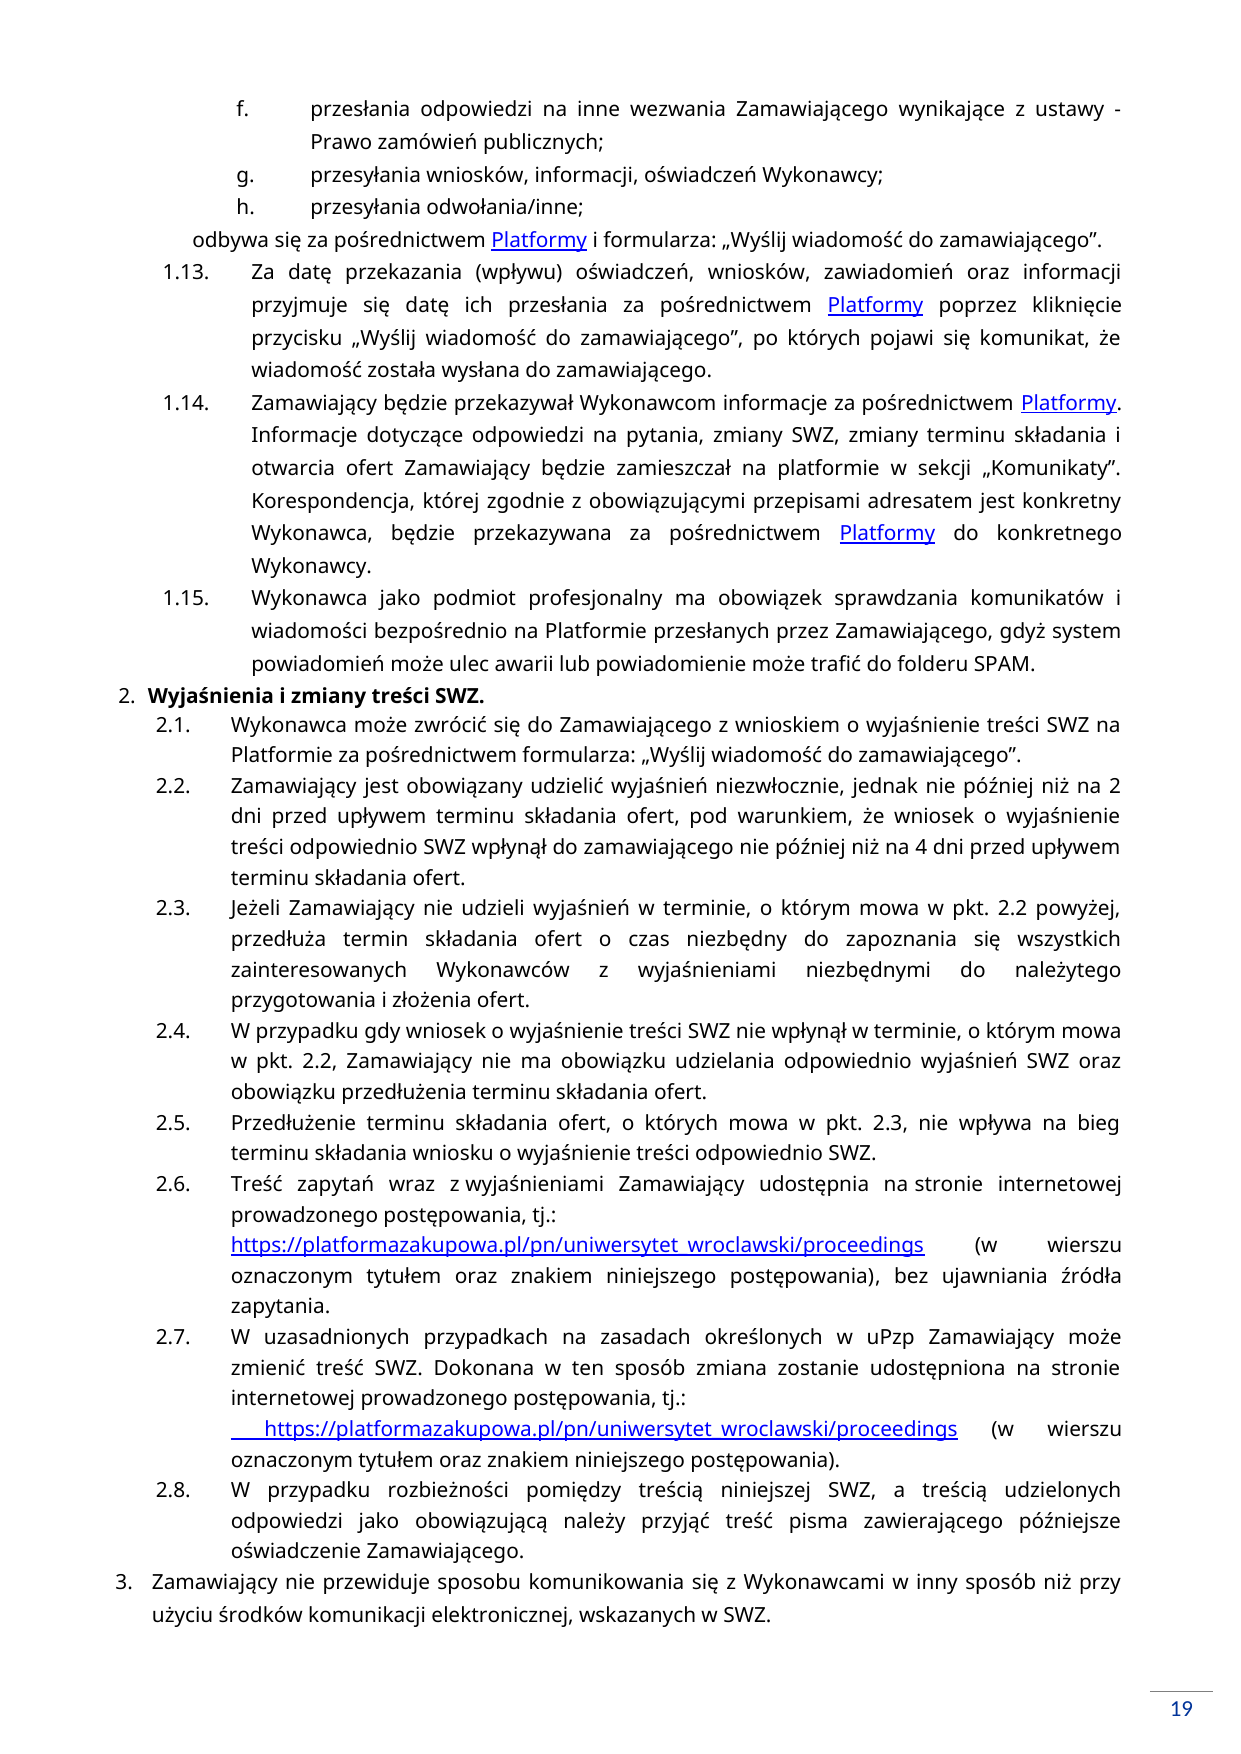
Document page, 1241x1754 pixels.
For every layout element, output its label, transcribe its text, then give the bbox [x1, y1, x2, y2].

list W przypadku rozbieżności pomiędzy treścią niniejszej SWZ, a treścią udzielonych odpowiedzi jako obowiązującą należy przyjąć treść pisma zawierającego późniejsze oświadczenie Zamawiającego. [156, 1475, 1122, 1565]
list Jeżeli Zamawiający nie udzieli wyjaśnień w terminie, o którym mowa w pkt. 2.2 powyżej, przedłuża termin składania ofert o czas niezbędny do zapoznania się wszystkich zainteresowanych Wykonawców z wyjaśnieniami niezbędnymi do należytego przygotowania i złożenia ofert. [156, 893, 1122, 1014]
list Wykonawca jako podmiot profesjonalny ma obowiązek sprawdzania komunikatów i wiadomości bezpośrednio na Platformie przesłanych przez Zamawiającego, gdyż system powiadomień może ulec awarii lub powiadomienie może trafić do folderu SPAM. [162, 583, 1122, 677]
list Zamawiający jest obowiązany udzielić wyjaśnień niezwłocznie, jednak nie później niż na 2 dni przed upływem terminu składania ofert, pod warunkiem, że wniosek o wyjaśnienie treści odpowiednio SWZ wpłynął do zamawiającego nie później niż na 4 dni przed upływem terminu składania ofert. [156, 771, 1122, 891]
list Zamawiający będzie przekazywał Wykonawcom informacje za pośrednictwem Platformy. Informacje dotyczące odpowiedzi na pytania, zmiany SWZ, zmiany terminu składania i otwarcia ofert Zamawiający będzie zamieszczał na platformie w sekcji „Komunikaty”. Korespondencja, której zgodnie z obowiązującymi przepisami adresatem jest konkretny Wykonawca, będzie przekazywana za pośrednictwem Platformy do konkretnego Wykonawcy. [162, 388, 1122, 579]
list Przedłużenie terminu składania ofert, o których mowa w pkt. 2.3, nie wpływa na bieg terminu składania wniosku o wyjaśnienie treści odpowiednio SWZ. [156, 1108, 1122, 1167]
list przesyłania wniosków, informacji, oświadczeń Wykonawcy; [236, 160, 1122, 188]
list Wykonawca może zwrócić się do Zamawiającego z wnioskiem o wyjaśnienie treści SWZ na Platformie za pośrednictwem formularza: „Wyślij wiadomość do zamawiającego”. [156, 710, 1122, 769]
list https://platformazakupowa.pl/pn/uniwersytet_wroclawski/proceedings (w wierszu oznaczonym tytułem oraz znakiem niniejszego postępowania), bez ujawniania źródła zapytania. [231, 1230, 1122, 1320]
list Treść zapytań wraz z wyjaśnieniami Zamawiający udostępnia na stronie internetowej prowadzonego postępowania, tj.: [156, 1169, 1122, 1228]
list W uzasadnionych przypadkach na zasadach określonych w uPzp Zamawiający może zmienić treść SWZ. Dokonana w ten sposób zmiana zostanie udostępniona na stronie internetowej prowadzonego postępowania, tj.: [156, 1322, 1122, 1412]
list Wyjaśnienia i zmiany treści SWZ. [118, 681, 1122, 710]
text odbywa się za pośrednictwem Platformy i formularza: „Wyślij wiadomość do zamawiającego”. [192, 225, 1122, 253]
list przesłania odpowiedzi na inne wezwania Zamawiającego wynikające z ustawy - Prawo zamówień publicznych; [236, 94, 1122, 156]
list przesyłania odwołania/inne; [236, 192, 1122, 221]
list Zamawiający nie przewiduje sposobu komunikowania się z Wykonawcami w inny sposób niż przy użyciu środków komunikacji elektronicznej, wskazanych w SWZ. [115, 1567, 1122, 1628]
list Za datę przekazania (wpływu) oświadczeń, wniosków, zawiadomień oraz informacji przyjmuje się datę ich przesłania za pośrednictwem Platformy poprzez kliknięcie przycisku „Wyślij wiadomość do zamawiającego”, po których pojawi się komunikat, że wiadomość została wysłana do zamawiającego. [162, 257, 1122, 384]
list W przypadku gdy wniosek o wyjaśnienie treści SWZ nie wpłynął w terminie, o którym mowa w pkt. 2.2, Zamawiający nie ma obowiązku udzielania odpowiednio wyjaśnień SWZ oraz obowiązku przedłużenia terminu składania ofert. [156, 1016, 1122, 1106]
list https://platformazakupowa.pl/pn/uniwersytet_wroclawski/proceedings (w wierszu oznaczonym tytułem oraz znakiem niniejszego postępowania). [231, 1414, 1122, 1473]
